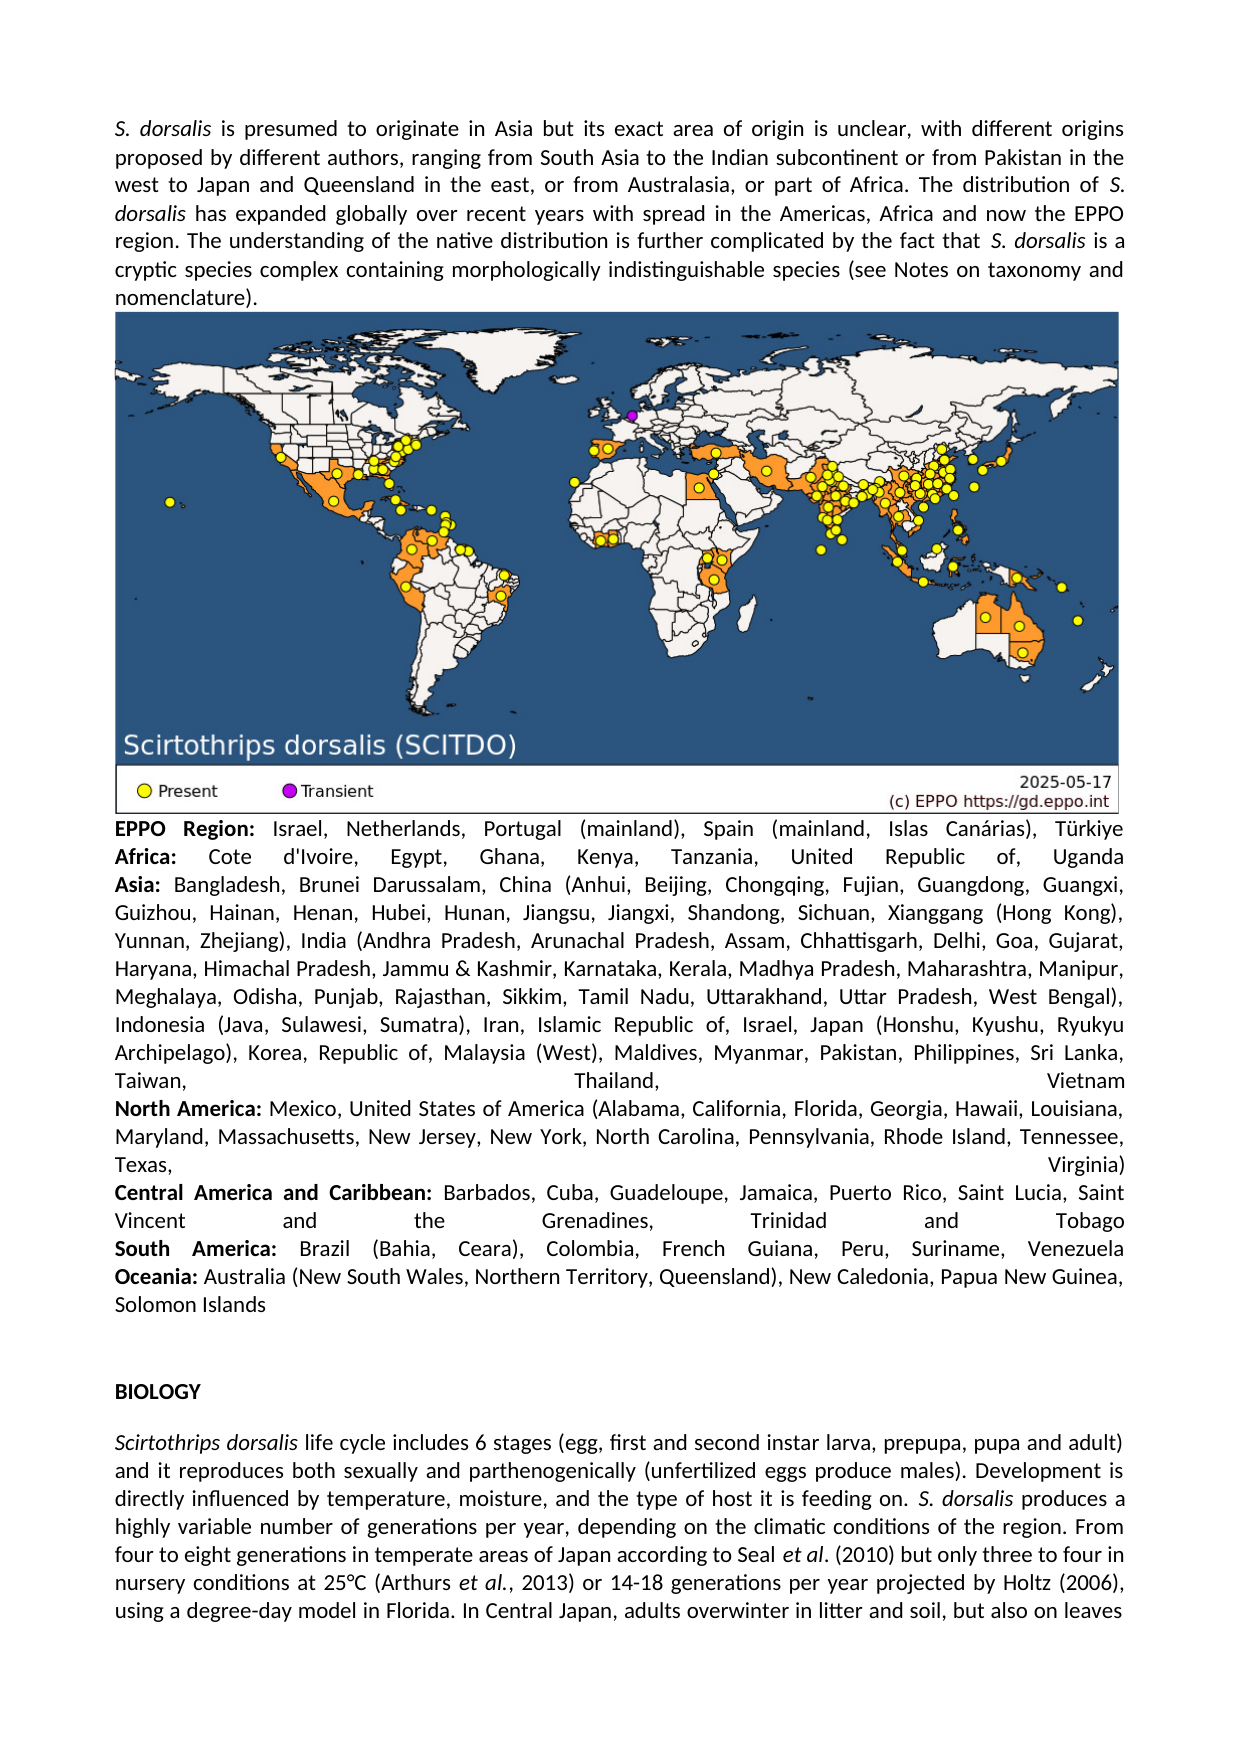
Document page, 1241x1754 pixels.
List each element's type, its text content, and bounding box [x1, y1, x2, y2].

picture [114, 310, 1119, 814]
text BIOLOGY [114, 1349, 1126, 1406]
